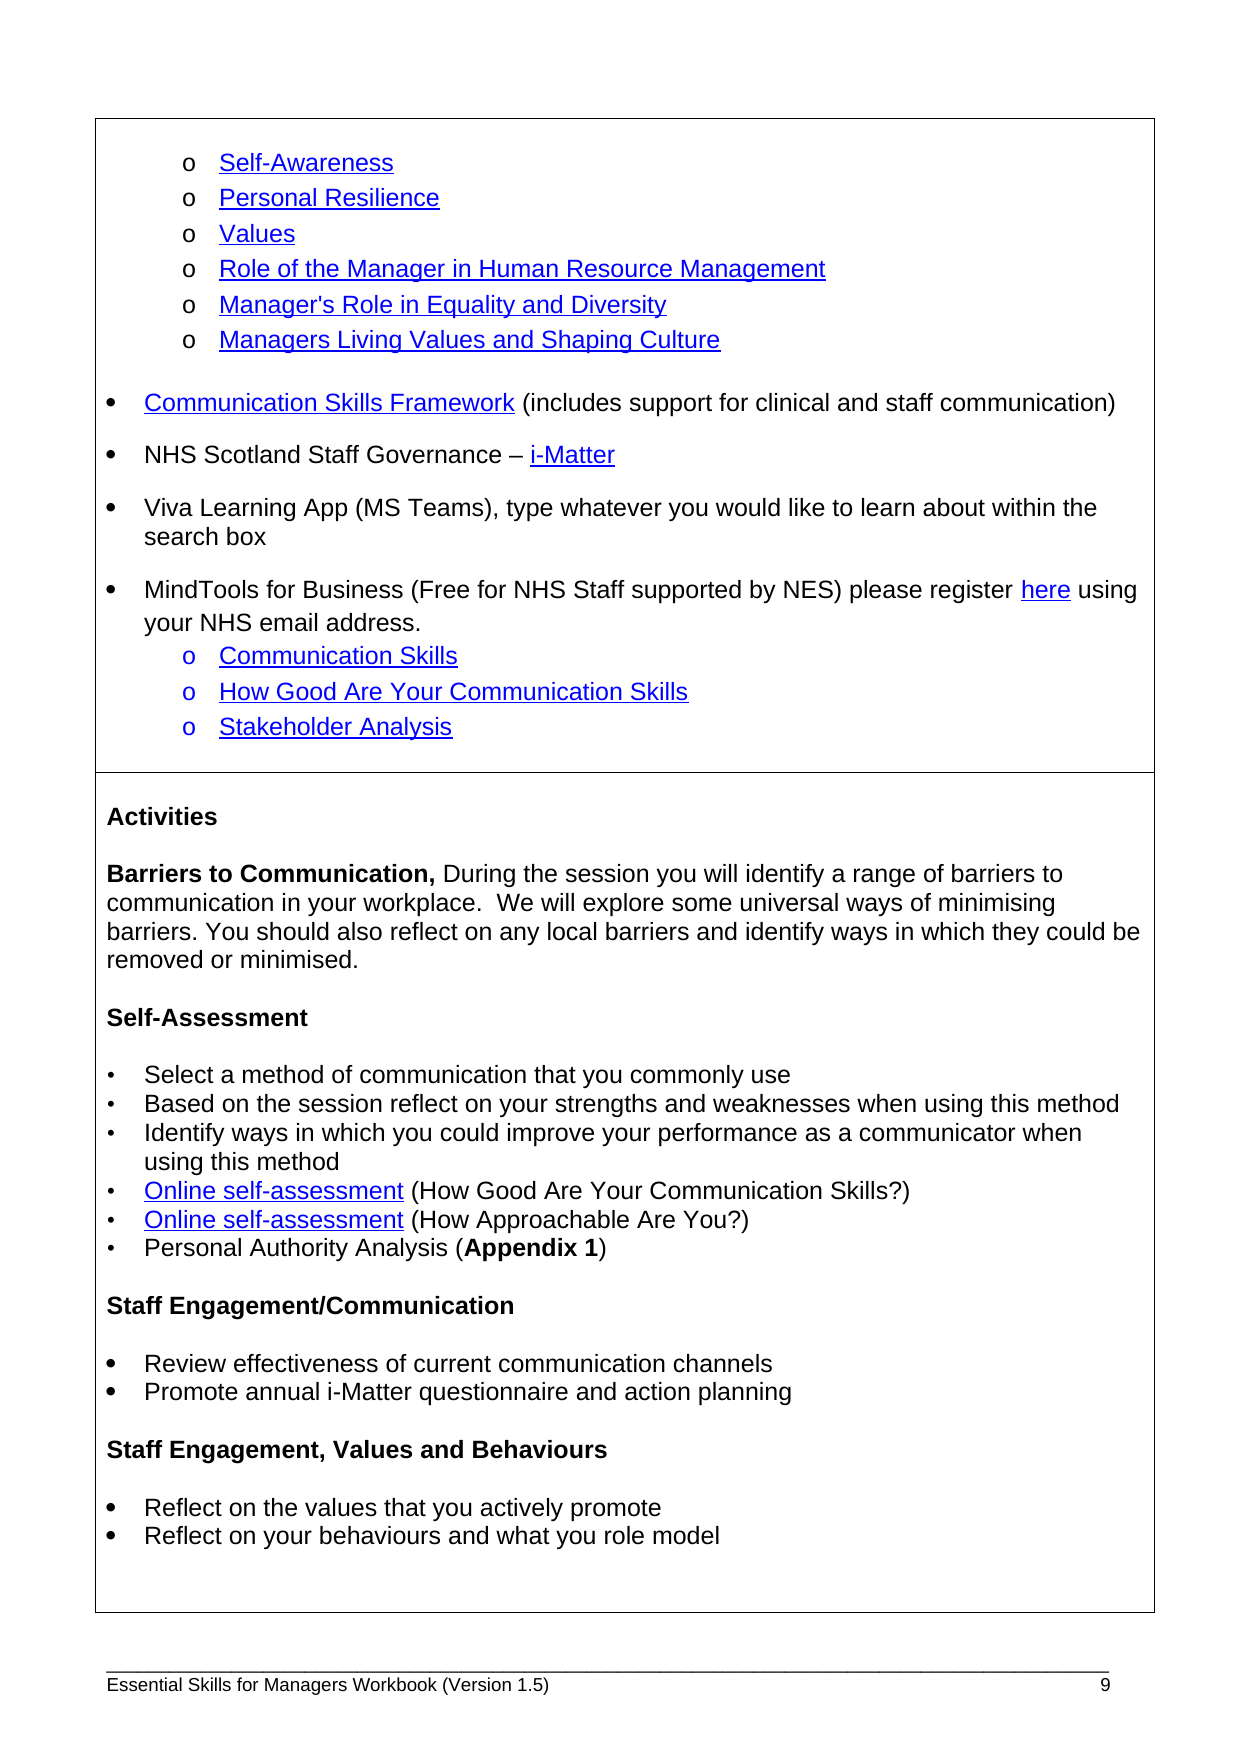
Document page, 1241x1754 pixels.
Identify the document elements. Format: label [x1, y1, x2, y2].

table_header [96, 119, 1154, 772]
table_cell [96, 773, 1154, 1612]
